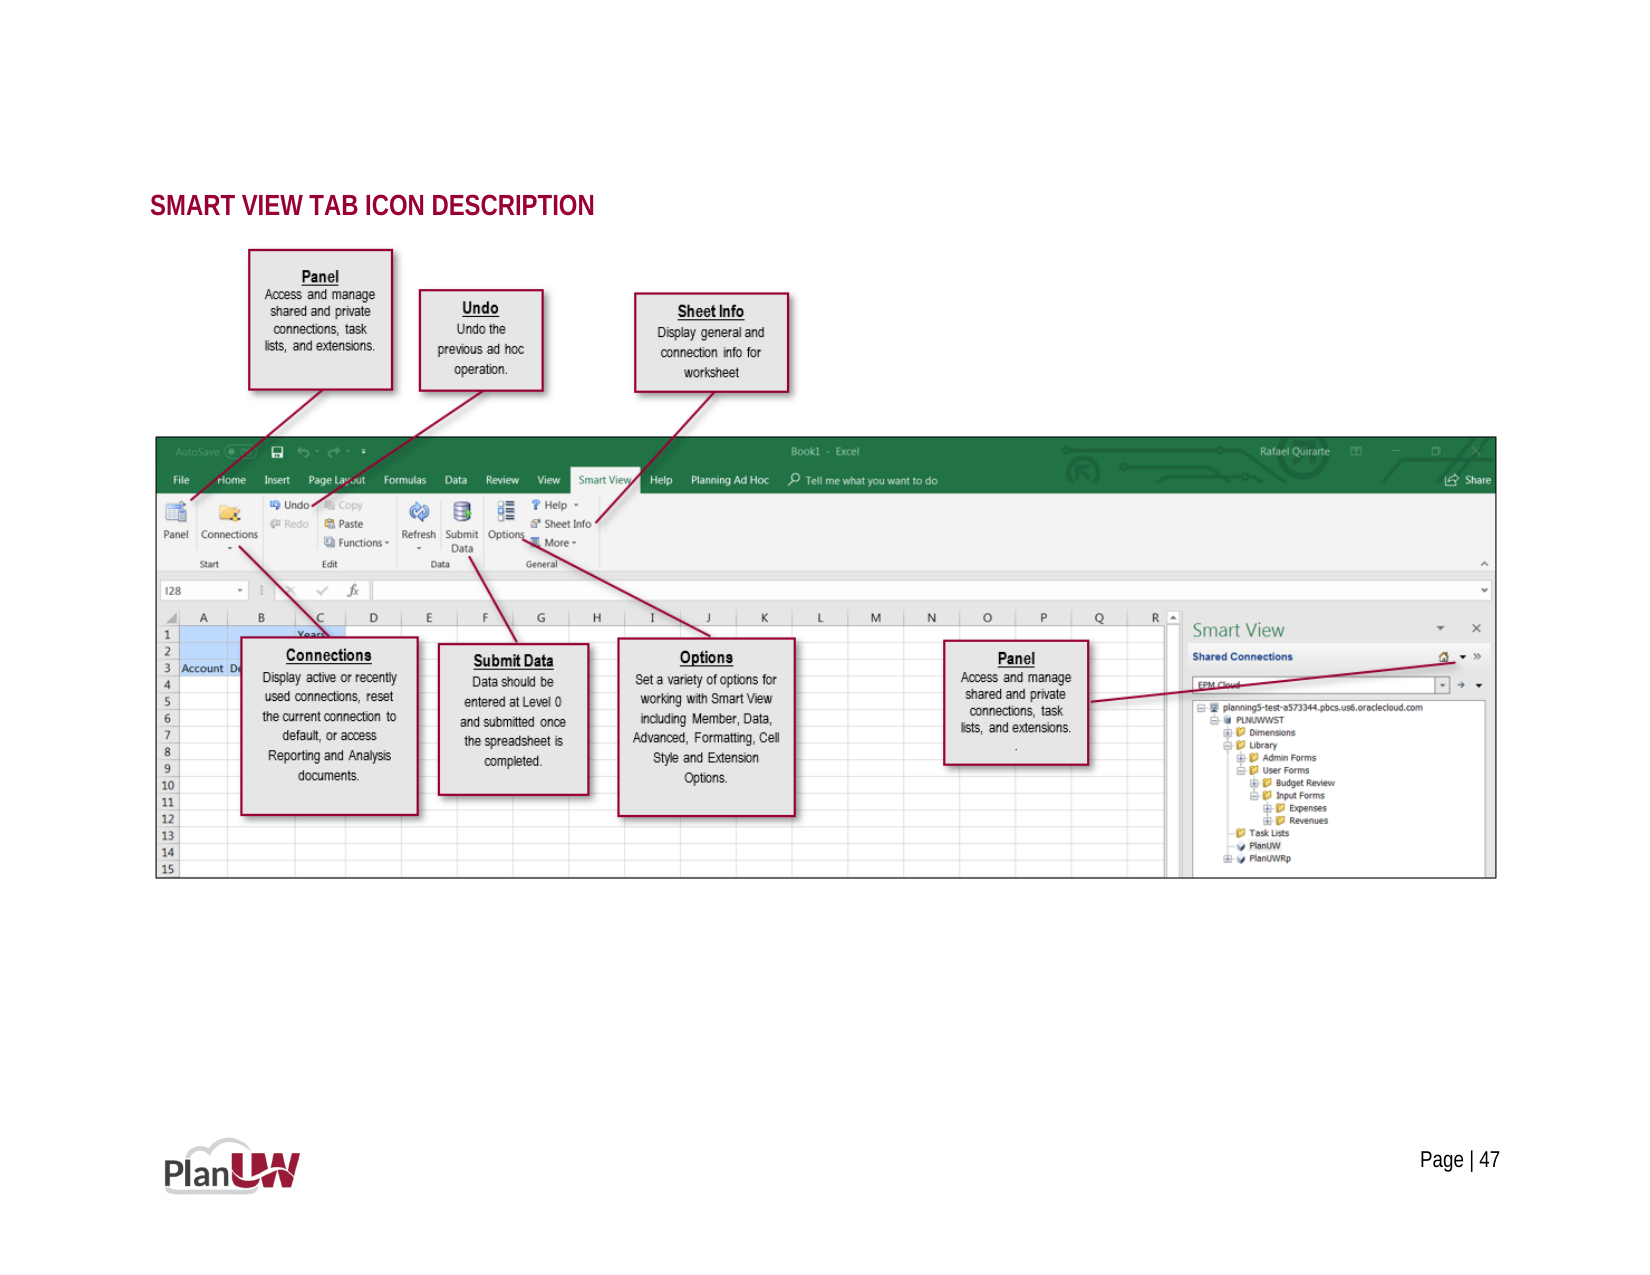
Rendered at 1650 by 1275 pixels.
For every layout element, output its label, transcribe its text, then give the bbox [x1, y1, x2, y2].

picture [150, 1124, 310, 1212]
text SMART VIEW TAB ICON DESCRIPTION [150, 188, 1500, 222]
picture [150, 241, 1500, 882]
